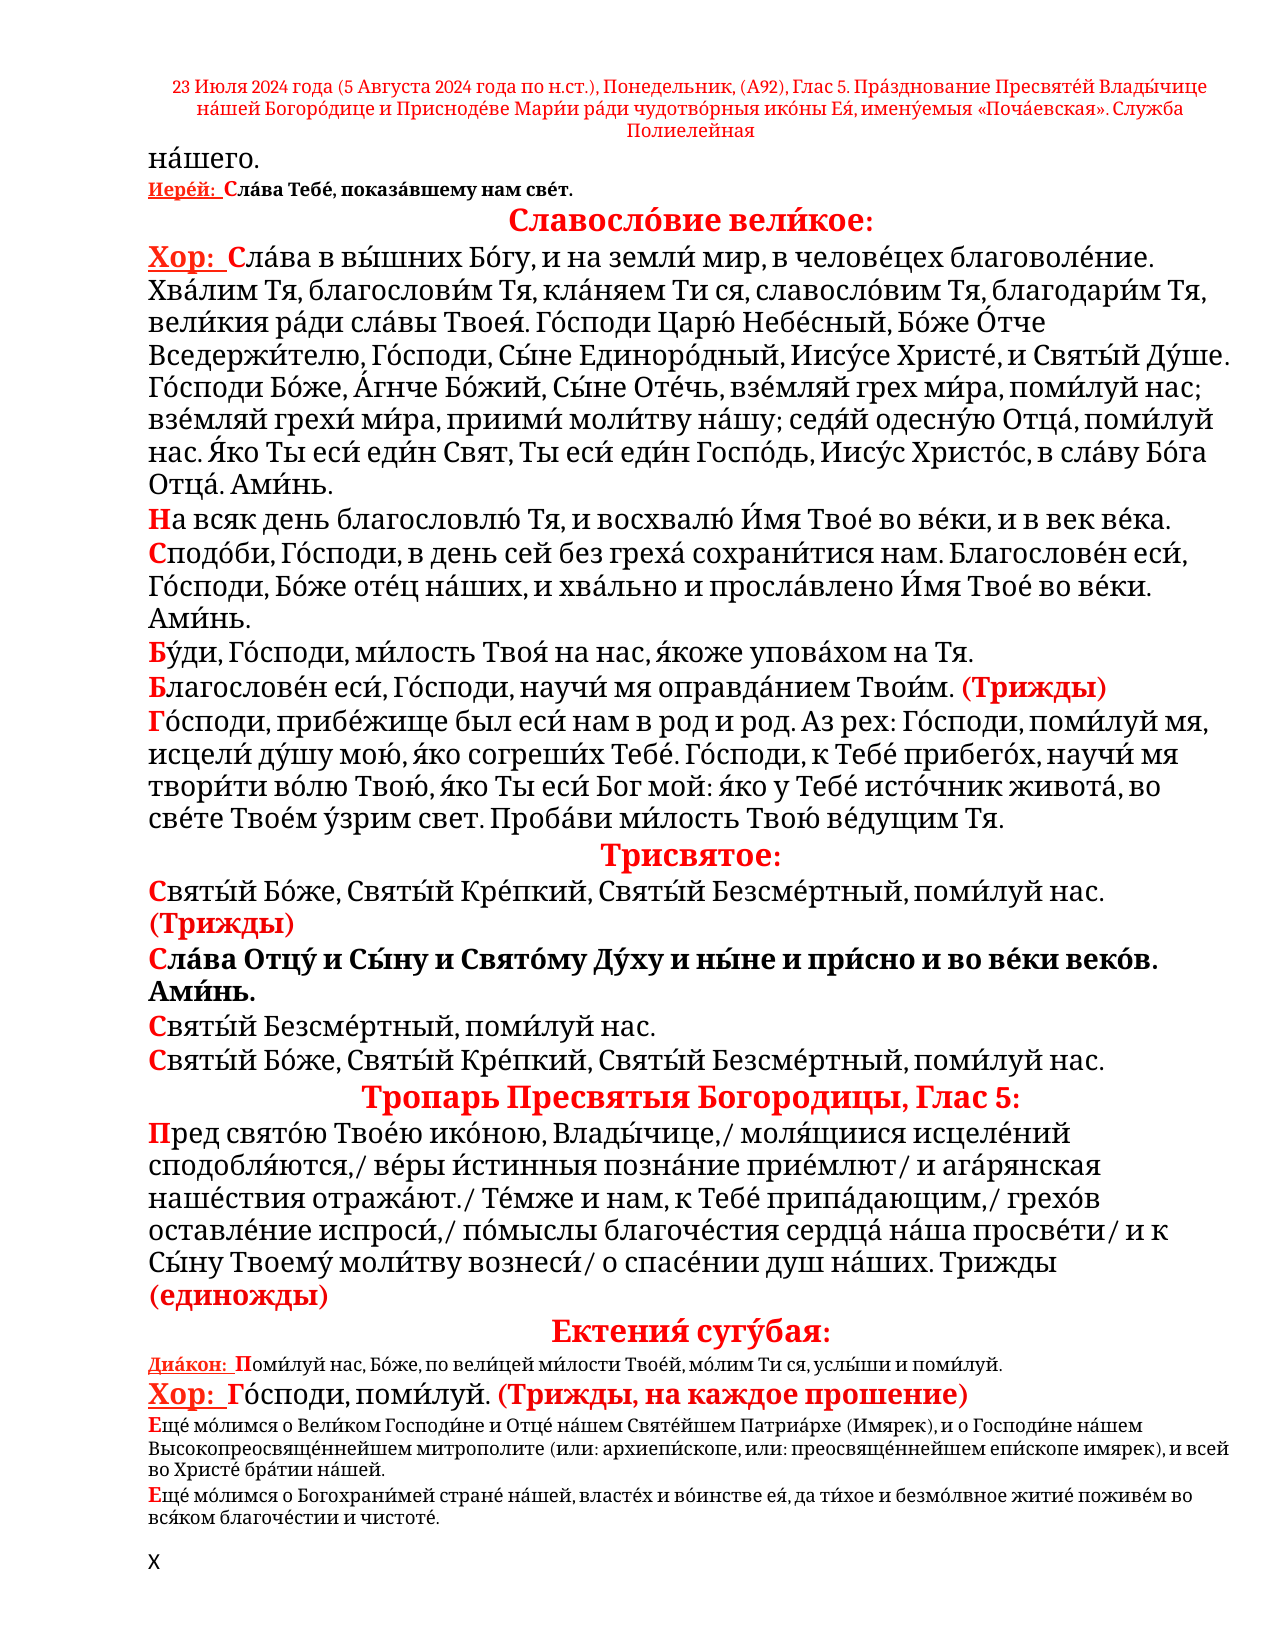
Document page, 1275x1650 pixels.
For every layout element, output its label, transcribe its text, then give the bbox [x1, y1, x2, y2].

text На всяк день благословлю́ Тя, и восхвалю́ И́мя Твое́ во ве́ки, и в век ве́ка. [148, 897, 1233, 930]
text Святы́й Бо́же, Святы́й Кре́пкий, Святы́й Безсме́ртный, поми́луй нас. [148, 1439, 1233, 1472]
text Сла́ва Отцу́ и Сы́ну и Свято́му Ду́ху и ны́не и при́сно и во ве́ки веко́в. Ами́нь. [148, 1337, 1233, 1403]
text Бу́ди, Го́споди, ми́лость Твоя́ на нас, я́коже упова́хом на Тя. [148, 1031, 1233, 1063]
text Тропарь Пресвятыя Богородицы, Глас 5: [148, 1474, 1233, 1509]
text Святы́й Бо́же, Святы́й Кре́пкий, Святы́й Безсме́ртный, поми́луй нас. (Трижды) [148, 1270, 1233, 1334]
text Глас 8: [148, 310, 1233, 339]
text Святы́й Безсме́ртный, поми́луй нас. [148, 1405, 1233, 1437]
text Сла́ва Отцу́ и Сы́ну и Свято́му Ду́ху и ны́не и при́сно и во ве́ки веко́в. Ами́нь. [148, 242, 1233, 308]
text Го́споди, прибе́жище был еси́ нам в род и род. Аз рех: Го́споди, поми́луй мя, исцели́ ду́шу мою́, я́ко согреши́х Тебе́. Го́споди, к Тебе́ прибего́х, научи́ мя твори́ти во́лю Твою́, я́ко Ты еси́ Бог мой: я́ко у Тебе́ исто́чник живота́, во све́те Твое́м у́зрим свет. Проба́ви ми́лость Твою́ ве́дущим Тя. [148, 1100, 1233, 1230]
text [148, 143, 1233, 240]
text Богородичен: О Твои́х зна́мениих, Богоро́дице Влады́чице,/ сла́вится гора́ Поча́евская,/ и всяк язы́к христиа́нский си́лу Твою́ испове́дует,/ и́хже ра́ди неве́рнии правове́рни соде́яшася,/ гре́шнии в покая́ние приидо́ша./ лени́вии к духо́вному де́ланию устреми́шася./ И́мже и нас подража́ти, Блага́я, научи́,/ Тебе́ те́пле благодари́ти устро́й нас/ и воздви́гни вы́ну воспева́ти славу Сы́на Твоего́,/ Еди́наго от Святы́я Тро́ицы сла́вимаго Бо́га на́шего. [148, 341, 1233, 569]
text Трисвятое: [148, 1232, 1233, 1268]
text Сподо́би, Го́споди, в день сей без греха́ сохрани́тися нам. Благослове́н еси́, Го́споди, Бо́же оте́ц на́ших, и хва́льно и просла́влено И́мя Твое́ во ве́ки. Ами́нь. [148, 932, 1233, 1029]
text Благослове́н еси́, Го́споди, научи́ мя оправда́нием Твои́м. (Трижды) [148, 1066, 1233, 1098]
text Иере́й: Сла́ва Тебе́, показа́вшему нам све́т. [148, 571, 1233, 595]
text Славосло́вие вели́кое: [148, 597, 1233, 633]
text Хор: Сла́ва в вы́шних Бо́гу, и на земли́ мир, в челове́цех благоволе́ние. Хва́лим Тя, благослови́м Тя, кла́няем Ти ся, славосло́вим Тя, благодари́м Тя, вели́кия ра́ди сла́вы Твоея́. Го́споди Царю́ Небе́сный, Бо́же О́тче Вседержи́телю, Го́споди, Сы́не Единоро́дный, Иису́се Христе́, и Святы́й Ду́ше. Го́споди Бо́же, А́гнче Бо́жий, Сы́не Оте́чь, взе́мляй грех ми́ра, поми́луй нас; взе́мляй грехи́ ми́ра, приими́ моли́тву на́шу; седя́й одесну́ю Отца́, поми́луй нас. Я́ко Ты еси́ еди́н Свят, Ты еси́ еди́н Госпо́дь, Иису́с Христо́с, в сла́ву Бо́га Отца́. Ами́нь. [148, 635, 1233, 895]
